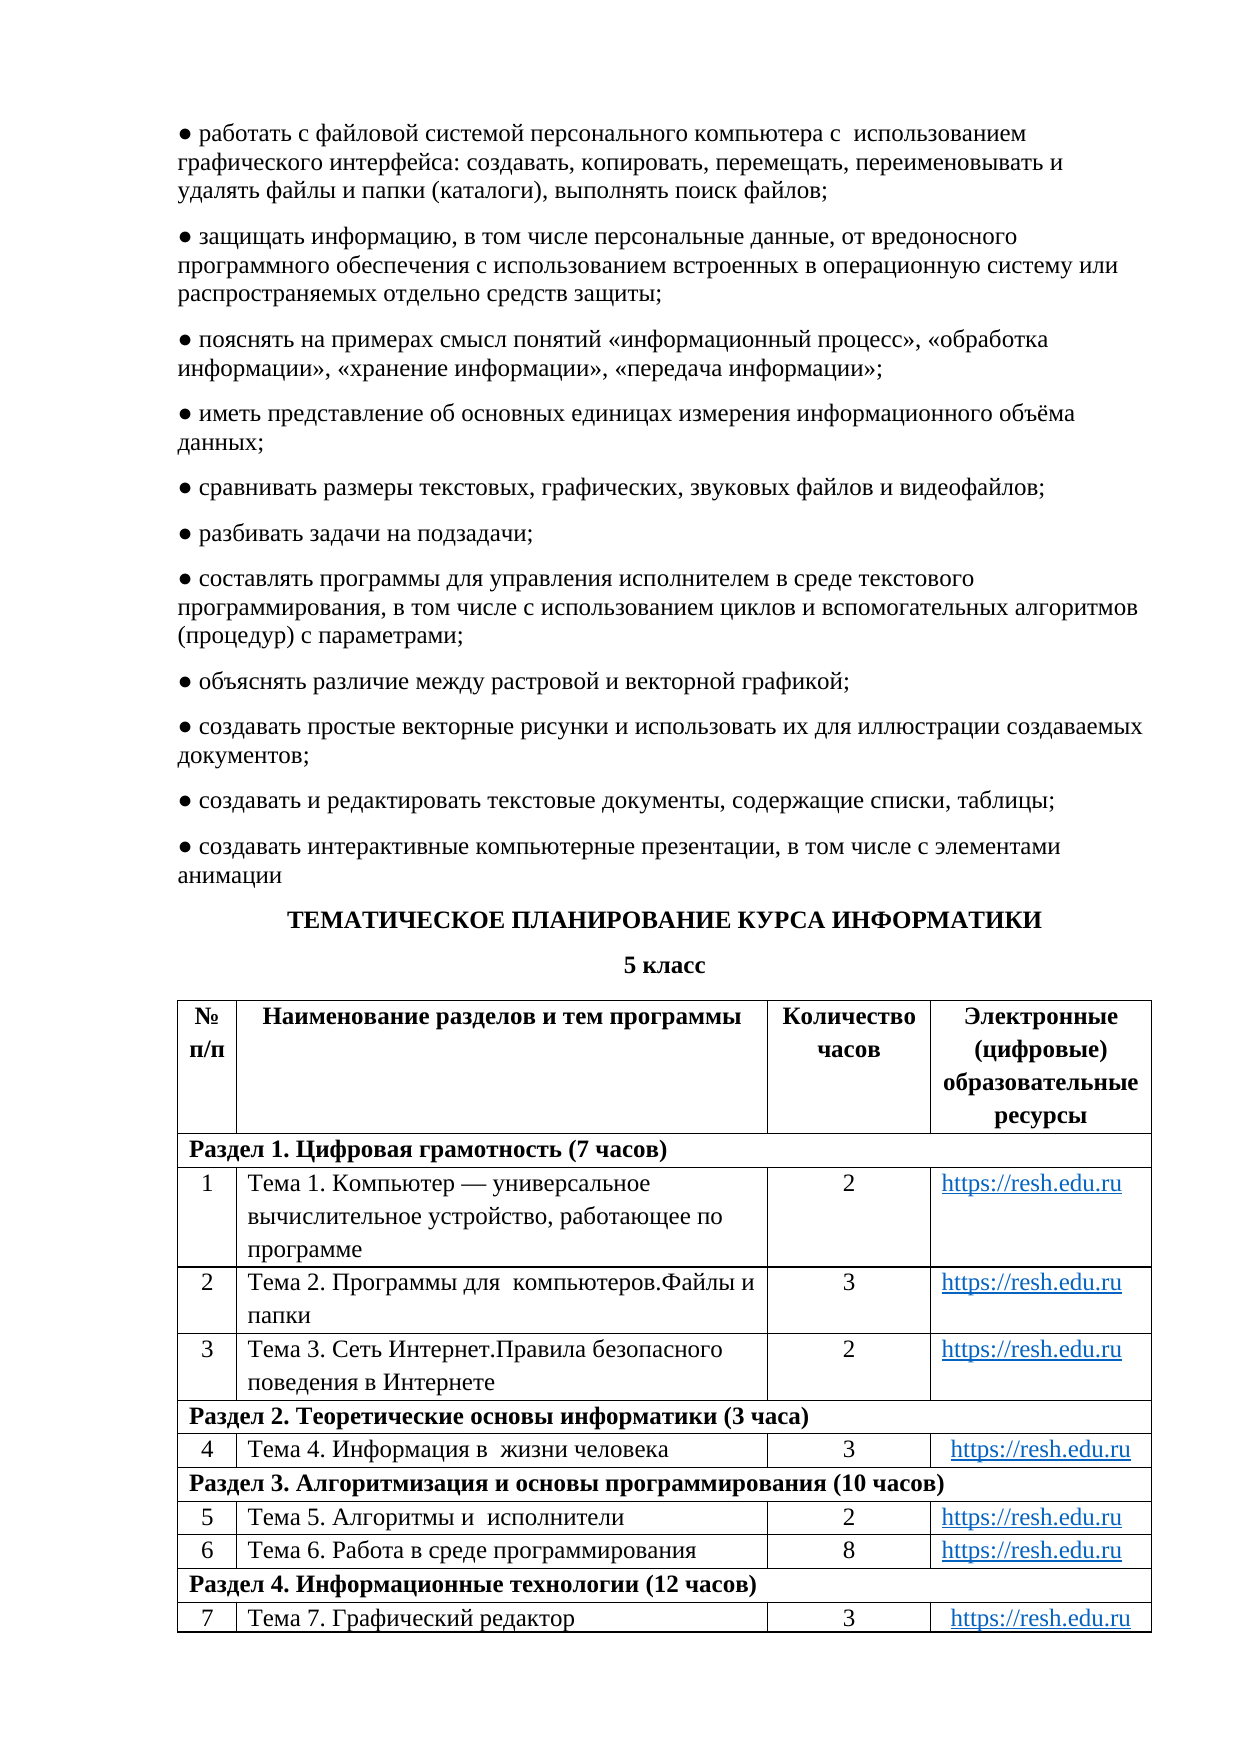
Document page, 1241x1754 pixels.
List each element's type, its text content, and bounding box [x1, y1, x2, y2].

table_header № п/п [178, 1001, 236, 1133]
table_cell 3 [178, 1334, 236, 1400]
table_cell Раздел 3. Алгоритмизация и основы программирования (10 часов) [178, 1468, 1151, 1501]
text ● создавать и редактировать текстовые документы, содержащие списки, таблицы; [177, 786, 1152, 814]
table_cell Тема 6. Работа в среде программирования [237, 1535, 767, 1568]
text 5 класс [177, 951, 1152, 979]
table_header Наименование разделов и тем программы [237, 1001, 767, 1133]
table_cell Раздел 1. Цифровая грамотность (7 часов) [178, 1134, 1151, 1167]
table_cell Тема 3. Сеть Интернет.Правила безопасного поведения в Интернете [237, 1334, 767, 1400]
text ● объяснять различие между растровой и векторной графикой; [177, 666, 1152, 695]
text ● пояснять на примерах смысл понятий «информационный процесс», «обработка информации», «хранение информации», «передача информации»; [177, 324, 1152, 381]
table_cell 1 [178, 1168, 236, 1266]
table_header Количество часов [768, 1001, 930, 1133]
table_cell 2 [768, 1334, 930, 1400]
table_cell 3 [768, 1603, 930, 1631]
table_cell https://resh.edu.ru [931, 1268, 1151, 1333]
table_cell Раздел 2. Теоретические основы информатики (3 часа) [178, 1401, 1151, 1433]
text ● составлять программы для управления исполнителем в среде текстового программирования, в том числе с использованием циклов и вспомогательных алгоритмов (процедур) с параметрами; [177, 563, 1152, 649]
text ● сравнивать размеры текстовых, графических, звуковых файлов и видеофайлов; [177, 472, 1152, 501]
text ● создавать простые векторные рисунки и использовать их для иллюстрации создаваемых документов; [177, 711, 1152, 769]
table_cell Тема 2. Программы для компьютеров.Файлы и папки [237, 1268, 767, 1333]
text ● работать с файловой системой персонального компьютера с использованием графического интерфейса: создавать, копировать, перемещать, переименовывать и удалять файлы и папки (каталоги), выполнять поиск файлов; [177, 118, 1152, 204]
table_cell https://resh.edu.ru [931, 1168, 1151, 1266]
table_cell 3 [768, 1434, 930, 1467]
table_cell 4 [178, 1434, 236, 1467]
text ТЕМАТИЧЕСКОЕ ПЛАНИРОВАНИЕ КУРСА ИНФОРМАТИКИ [177, 905, 1152, 934]
table_cell Тема 4. Информация в жизни человека [237, 1434, 767, 1467]
table_cell 3 [768, 1268, 930, 1333]
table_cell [237, 1603, 767, 1631]
text ● иметь представление об основных единицах измерения информационного объёма данных; [177, 398, 1152, 456]
table_cell Раздел 4. Информационные технологии (12 часов) [178, 1569, 1151, 1602]
table_cell 2 [178, 1268, 236, 1333]
table_cell https://resh.edu.ru [931, 1334, 1151, 1400]
table_header Электронные (цифровые) образовательные ресурсы [931, 1001, 1151, 1133]
text ● защищать информацию, в том числе персональные данные, от вредоносного программного обеспечения с использованием встроенных в операционную систему или распространяемых отдельно средств защиты; [177, 221, 1152, 307]
table_cell 2 [768, 1168, 930, 1266]
table_cell 7 [178, 1603, 236, 1631]
table_cell 5 [178, 1502, 236, 1534]
table_cell https://resh.edu.ru [931, 1535, 1151, 1568]
table_cell Тема 5. Алгоритмы и исполнители [237, 1502, 767, 1534]
text ● создавать интерактивные компьютерные презентации, в том числе с элементами анимации [177, 831, 1152, 888]
table_cell https://resh.edu.ru [931, 1434, 1151, 1467]
text ● разбивать задачи на подзадачи; [177, 518, 1152, 546]
table_cell 6 [178, 1535, 236, 1568]
table_cell https://resh.edu.ru [931, 1502, 1151, 1534]
table_cell Тема 1. Компьютер — универсальное вычислительное устройство, работающее по программе [237, 1168, 767, 1266]
table_cell 2 [768, 1502, 930, 1534]
table_cell https://resh.edu.ru [931, 1603, 1151, 1631]
table_cell 8 [768, 1535, 930, 1568]
